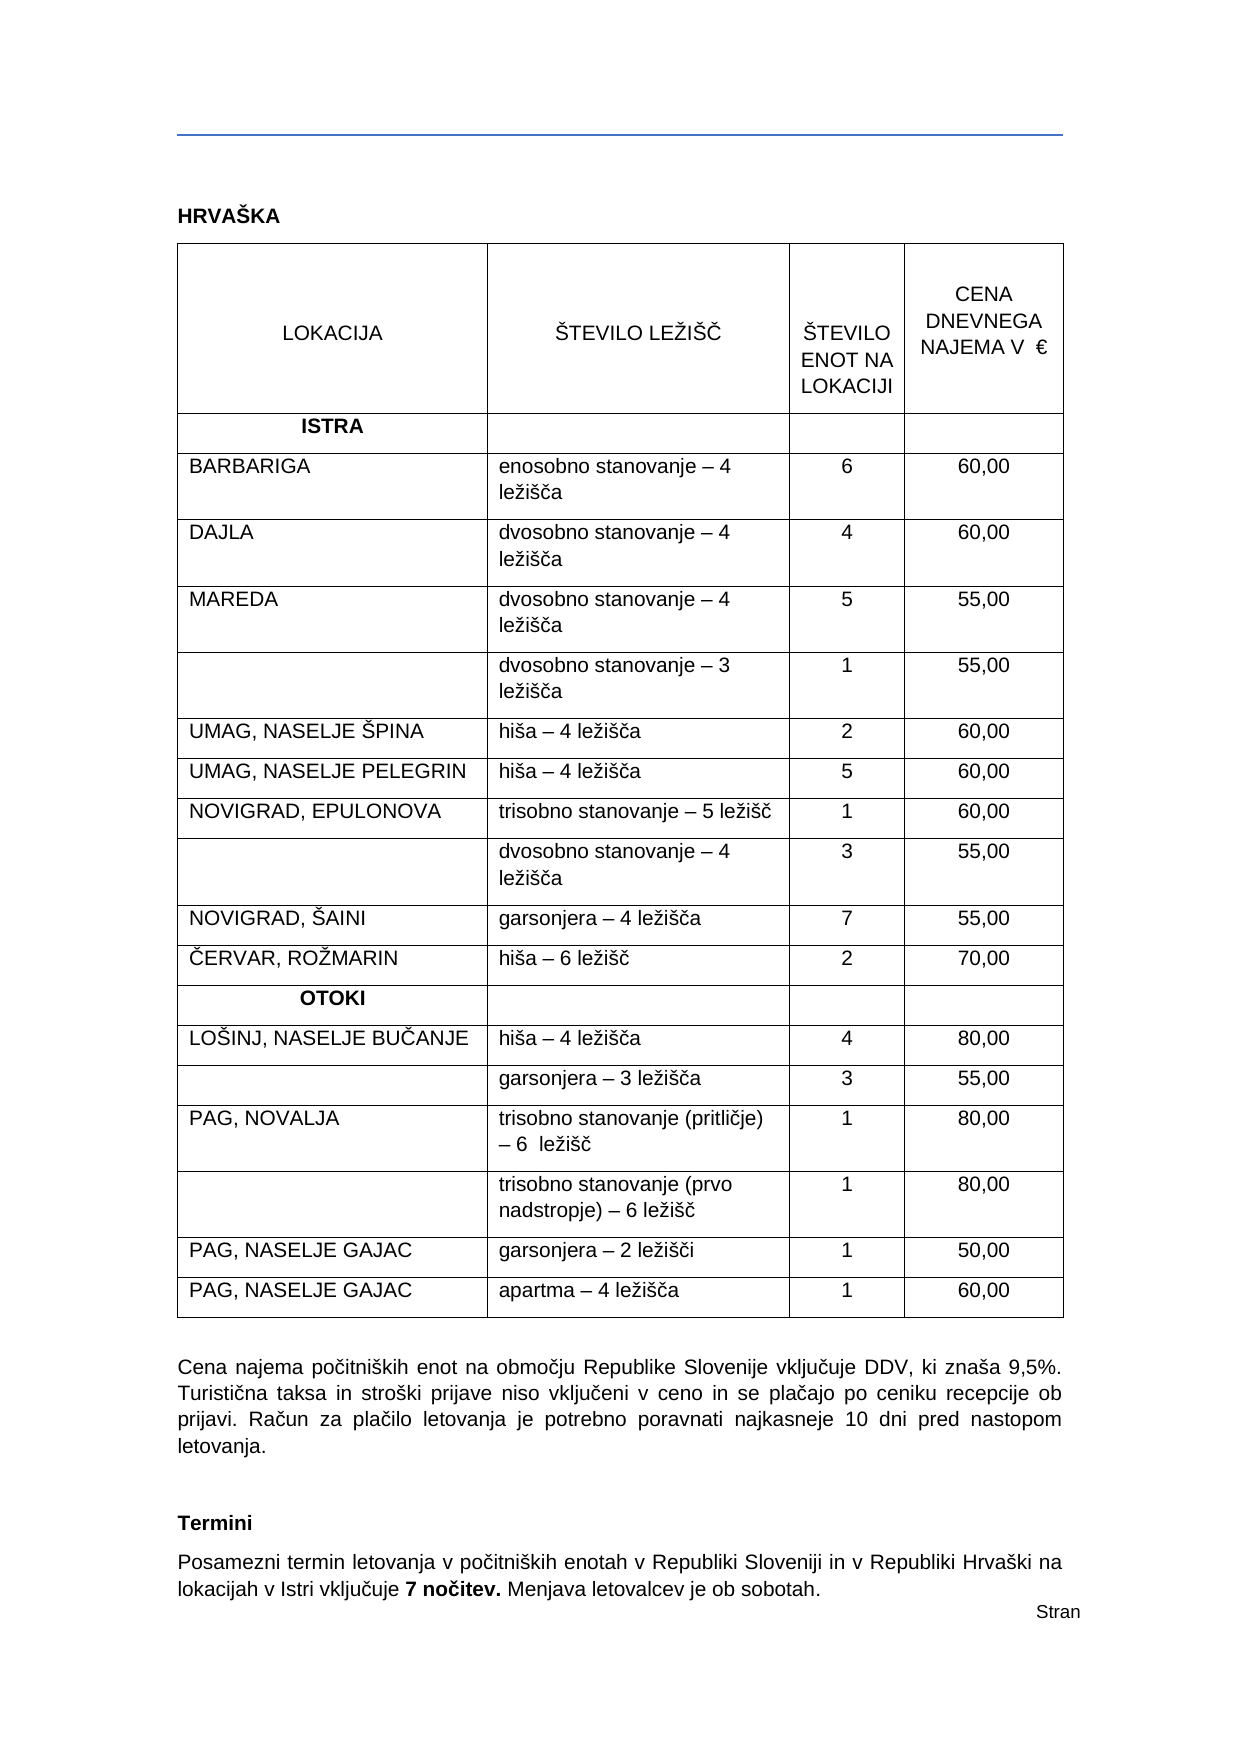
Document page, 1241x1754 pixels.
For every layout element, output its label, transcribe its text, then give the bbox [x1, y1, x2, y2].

table_cell 2 [790, 946, 904, 984]
table_cell 80,00 [905, 1172, 1063, 1237]
text Cena najema počitniških enot na območju Republike Slovenije vključuje DDV, ki znaša 9,5%. Turistična taksa in stroški prijave niso vključeni v ceno in se plačajo po ceniku recepcije ob prijavi. Račun za plačilo letovanja je potrebno poravnati najkasneje 10 dni pred nastopom letovanja. [177, 1354, 1063, 1457]
table_cell 80,00 [905, 1026, 1063, 1064]
table_cell hiša – 4 ležišča [488, 759, 789, 798]
table_cell ISTRA [178, 414, 487, 453]
table_cell 60,00 [905, 719, 1063, 758]
table_cell trisobno stanovanje (prvo nadstropje) – 6 ležišč [488, 1172, 789, 1237]
table_cell 3 [790, 839, 904, 904]
table_cell enosobno stanovanje – 4 ležišča [488, 454, 789, 519]
table_cell 80,00 [905, 1106, 1063, 1171]
table_cell 1 [790, 799, 904, 838]
table_cell 5 [790, 759, 904, 798]
table_cell 1 [790, 1172, 904, 1237]
table_cell hiša – 4 ležišča [488, 719, 789, 758]
table_cell 1 [790, 1278, 904, 1317]
table_cell [488, 414, 789, 453]
table_cell UMAG, NASELJE ŠPINA [178, 719, 487, 758]
table_cell BARBARIGA [178, 454, 487, 519]
table_cell [905, 414, 1063, 453]
table_cell NOVIGRAD, EPULONOVA [178, 799, 487, 838]
table_header ŠTEVILO LEŽIŠČ [488, 244, 789, 413]
table_cell hiša – 6 ležišč [488, 946, 789, 984]
text HRVAŠKA [177, 203, 1063, 227]
table_cell [178, 653, 487, 718]
table_cell 60,00 [905, 520, 1063, 586]
table_cell 55,00 [905, 587, 1063, 652]
table_cell NOVIGRAD, ŠAINI [178, 906, 487, 944]
table_cell PAG, NOVALJA [178, 1106, 487, 1171]
table_cell UMAG, NASELJE PELEGRIN [178, 759, 487, 798]
table_cell 55,00 [905, 653, 1063, 718]
table_cell garsonjera – 4 ležišča [488, 906, 789, 944]
table_cell 6 [790, 454, 904, 519]
table_cell dvosobno stanovanje – 4 ležišča [488, 839, 789, 904]
table_cell 3 [790, 1066, 904, 1104]
table_cell 4 [790, 520, 904, 586]
table_cell garsonjera – 3 ležišča [488, 1066, 789, 1104]
table_cell dvosobno stanovanje – 4 ležišča [488, 587, 789, 652]
table_cell 60,00 [905, 759, 1063, 798]
table_cell 50,00 [905, 1238, 1063, 1277]
table_cell 5 [790, 587, 904, 652]
text Posamezni termin letovanja v počitniških enotah v Republiki Sloveniji in v Republiki Hrvaški na lokacijah v Istri vključuje 7 nočitev. Menjava letovalcev je ob sobotah. [177, 1550, 1063, 1600]
table_cell 1 [790, 1106, 904, 1171]
table_cell 60,00 [905, 799, 1063, 838]
table_cell 55,00 [905, 1066, 1063, 1104]
table_cell ČERVAR, ROŽMARIN [178, 946, 487, 984]
table_cell dvosobno stanovanje – 3 ležišča [488, 653, 789, 718]
table_cell 2 [790, 719, 904, 758]
table_cell 60,00 [905, 454, 1063, 519]
table_cell [790, 414, 904, 453]
table_cell DAJLA [178, 520, 487, 586]
table_cell PAG, NASELJE GAJAC [178, 1238, 487, 1277]
table_cell 7 [790, 906, 904, 944]
table_cell 55,00 [905, 839, 1063, 904]
table_header CENA DNEVNEGA NAJEMA V € [905, 244, 1063, 413]
table_cell trisobno stanovanje (pritličje) – 6 ležišč [488, 1106, 789, 1171]
text Termini [177, 1511, 1063, 1535]
table_cell OTOKI [178, 986, 487, 1024]
table_cell 55,00 [905, 906, 1063, 944]
table_cell [178, 839, 487, 904]
table_cell [178, 1066, 487, 1104]
table_cell LOŠINJ, NASELJE BUČANJE [178, 1026, 487, 1064]
table_cell PAG, NASELJE GAJAC [178, 1278, 487, 1317]
table_cell 70,00 [905, 946, 1063, 984]
table_cell apartma – 4 ležišča [488, 1278, 789, 1317]
table_cell 1 [790, 653, 904, 718]
table_cell [488, 986, 789, 1024]
table_cell [790, 986, 904, 1024]
table_cell 1 [790, 1238, 904, 1277]
table_header LOKACIJA [178, 244, 487, 413]
table_cell [178, 1172, 487, 1237]
table_cell MAREDA [178, 587, 487, 652]
table_cell hiša – 4 ležišča [488, 1026, 789, 1064]
table_cell 4 [790, 1026, 904, 1064]
table_cell trisobno stanovanje – 5 ležišč [488, 799, 789, 838]
table_cell [905, 986, 1063, 1024]
table_header ŠTEVILO ENOT NA LOKACIJI [790, 244, 904, 413]
table_cell 60,00 [905, 1278, 1063, 1317]
table_cell dvosobno stanovanje – 4 ležišča [488, 520, 789, 586]
table_cell garsonjera – 2 ležišči [488, 1238, 789, 1277]
